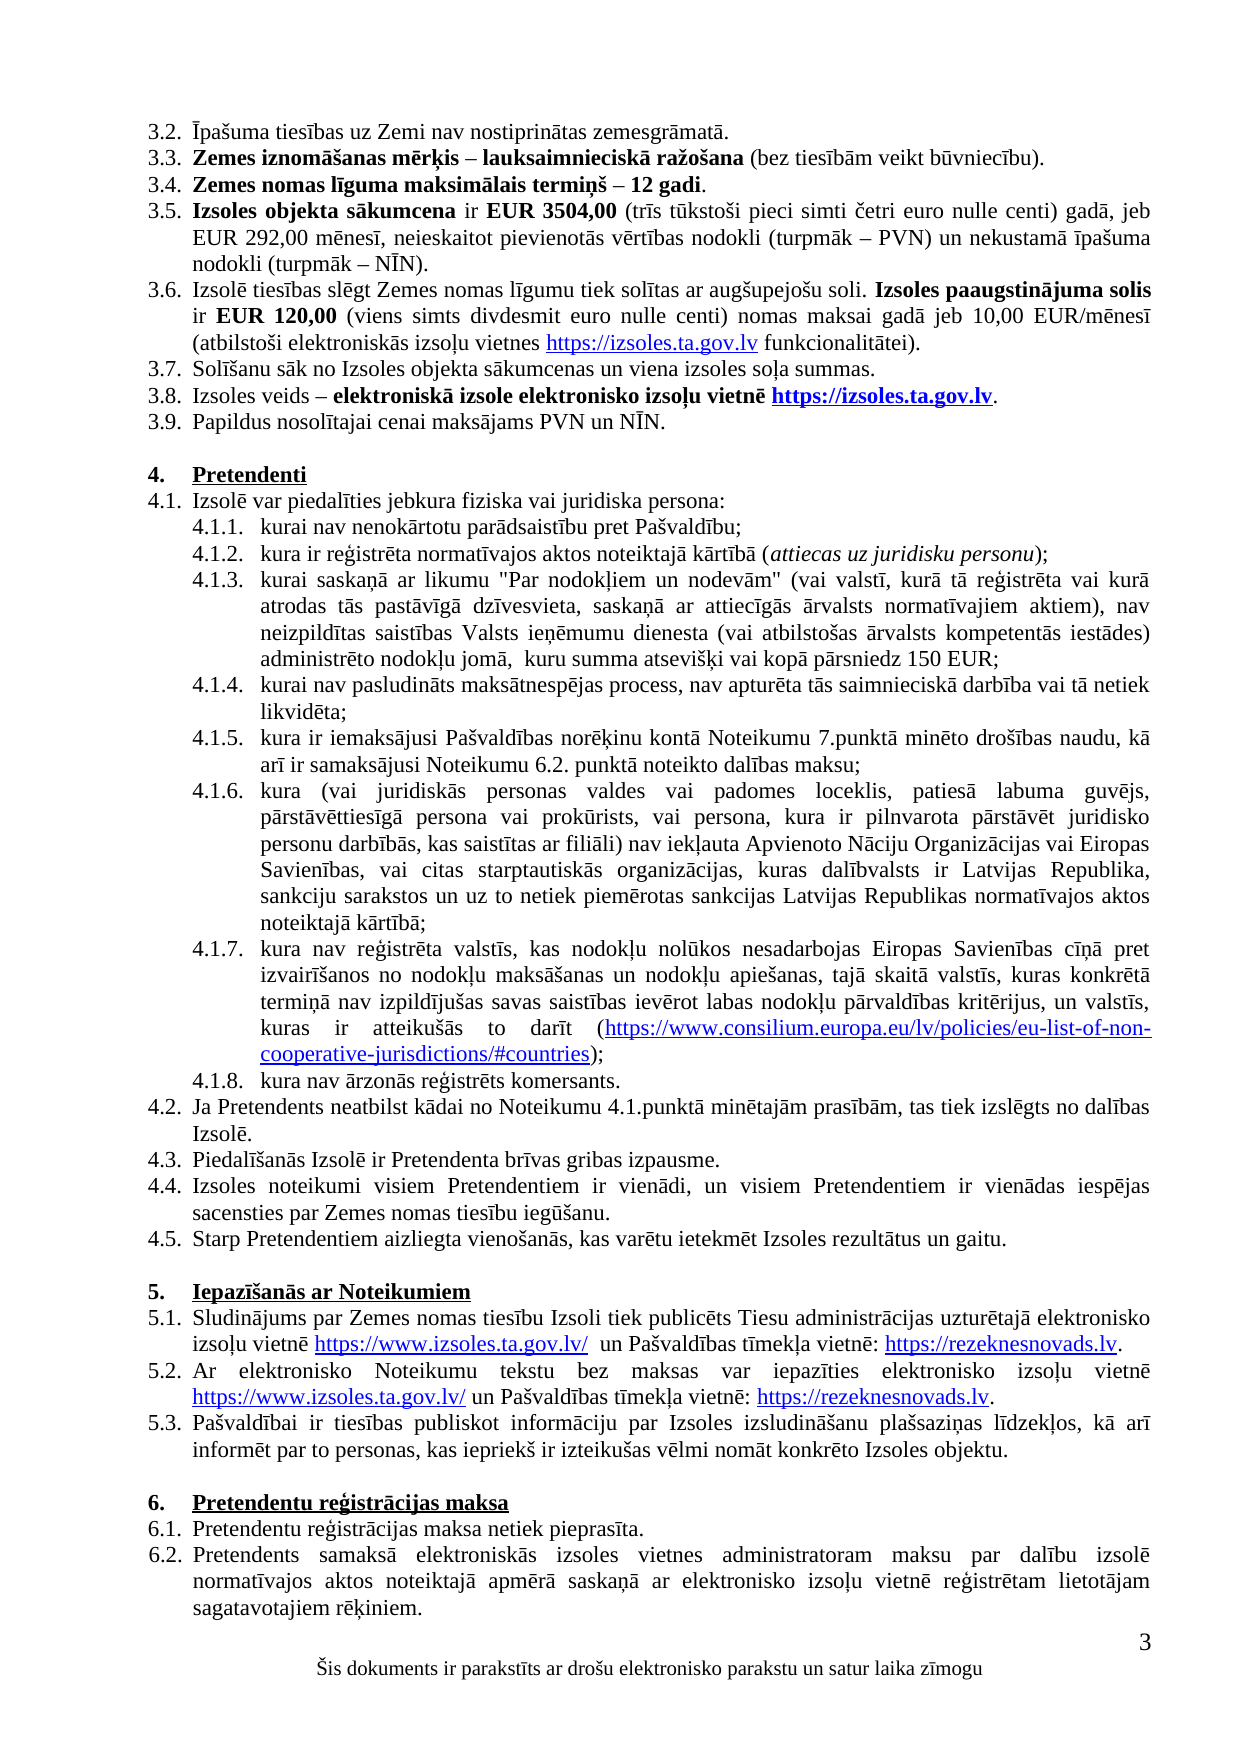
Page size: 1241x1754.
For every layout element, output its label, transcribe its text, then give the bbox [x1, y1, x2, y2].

list Papildus nosolītajai cenai maksājams PVN un NĪN. [148, 408, 1152, 434]
title Ar elektronisko Noteikumu tekstu bez maksas var iepazīties elektronisko izsoļu vietnē https://www.izsoles.ta.gov.lv/ un Pašvaldības tīmekļa vietnē: https://rezeknesnovads.lv. [148, 1357, 1152, 1409]
title Starp Pretendentiem aizliegta vienošanās, kas varētu ietekmēt Izsoles rezultātus un gaitu. [148, 1225, 1152, 1251]
title Izsoles noteikumi visiem Pretendentiem ir vienādi, un visiem Pretendentiem ir vienādas iespējas sacensties par Zemes nomas tiesību iegūšanu. [148, 1172, 1152, 1225]
title Zemes iznomāšanas mērķis – lauksaimnieciskā ražošana (bez tiesībām veikt būvniecību). [148, 144, 1152, 171]
subtitle Pretendents samaksā elektroniskās izsoles vietnes administratoram maksu par dalību izsolē normatīvajos aktos noteiktajā apmērā saskaņā ar elektronisko izsoļu vietnē reģistrētam lietotājam sagatavotajiem rēķiniem. [148, 1541, 1152, 1620]
title Pašvaldībai ir tiesības publiskot informāciju par Izsoles izsludināšanu plašsaziņas līdzekļos, kā arī informēt par to personas, kas iepriekš ir izteikušas vēlmi nomāt konkrēto Izsoles objektu. [148, 1409, 1152, 1462]
title Sludinājums par Zemes nomas tiesību Izsoli tiek publicēts Tiesu administrācijas uzturētajā elektronisko izsoļu vietnē https://www.izsoles.ta.gov.lv/ un Pašvaldības tīmekļa vietnē: https://rezeknesnovads.lv. [148, 1304, 1152, 1357]
subtitle kurai nav nenokārtotu parādsaistību pret Pašvaldību; [192, 513, 1152, 540]
subtitle kura (vai juridiskās personas valdes vai padomes loceklis, patiesā labuma guvējs, pārstāvēttiesīgā persona vai prokūrists, vai persona, kura ir pilnvarota pārstāvēt juridisko personu darbībās, kas saistītas ar filiāli) nav iekļauta Apvienoto Nāciju Organizācijas vai Eiropas Savienības, vai citas starptautiskās organizācijas, kuras dalībvalsts ir Latvijas Republika, sankciju sarakstos un uz to netiek piemērotas sankcijas Latvijas Republikas normatīvajos aktos noteiktajā kārtībā; [192, 777, 1152, 935]
subtitle Pretendentu reģistrācijas maksa netiek pieprasīta. [148, 1515, 1152, 1541]
title Piedalīšanās Izsolē ir Pretendenta brīvas gribas izpausme. [148, 1146, 1152, 1172]
subtitle kurai nav pasludināts maksātnespējas process, nav apturēta tās saimnieciskā darbība vai tā netiek likvidēta; [192, 672, 1152, 724]
list Solīšanu sāk no Izsoles objekta sākumcenas un viena izsoles soļa summas. [148, 355, 1152, 382]
title Zemes nomas maksimālais termiņš – 12 gadi. [148, 171, 1152, 197]
title Īpašuma tiesības uz Zemi nav nostiprinātas zemesgrāmatā. [148, 118, 1152, 144]
subtitle kura ir iemaksājusi Pašvaldības norēķinu kontā Noteikumu 7.punktā minēto drošības naudu, kā arī ir samaksājusi Noteikumu 6.2. punktā noteikto dalības maksu; [192, 724, 1152, 777]
list kura nav ārzonās reģistrēts komersants. [192, 1067, 1152, 1093]
title Pretendenti [148, 461, 1152, 487]
list Izsoles veids – elektroniskā izsole elektronisko izsoļu vietnē https://izsoles.ta.gov.lv. [148, 382, 1152, 408]
title Izsoles objekta sākumcena ir EUR 3504,00 (trīs tūkstoši pieci simti četri euro nulle centi) gadā, jeb EUR 292,00 mēnesī, neieskaitot pievienotās vērtības nodokli (turpmāk – PVN) un nekustamā īpašuma nodokli (turpmāk – NĪN). [148, 197, 1152, 276]
list Izsolē tiesības slēgt Zemes nomas līgumu tiek solītas ar augšupejošu soli. Izsoles paaugstinājuma solis ir EUR 120,00 (viens simts divdesmit euro nulle centi) nomas maksai gadā jeb 10,00 EUR/mēnesī (atbilstoši elektroniskās izsoļu vietnes https://izsoles.ta.gov.lv funkcionalitātei). [148, 276, 1152, 355]
subtitle kura ir reģistrēta normatīvajos aktos noteiktajā kārtībā (attiecas uz juridisku personu); [192, 540, 1152, 566]
title Ja Pretendents neatbilst kādai no Noteikumu 4.1.punktā minētajām prasībām, tas tiek izslēgts no dalības Izsolē. [148, 1093, 1152, 1146]
subtitle kurai saskaņā ar likumu "Par nodokļiem un nodevām" (vai valstī, kurā tā reģistrēta vai kurā atrodas tās pastāvīgā dzīvesvieta, saskaņā ar attiecīgās ārvalsts normatīvajiem aktiem), nav neizpildītas saistības Valsts ieņēmumu dienesta (vai atbilstošas ārvalsts kompetentās iestādes) administrēto nodokļu jomā, kuru summa atsevišķi vai kopā pārsniedz 150 EUR; [192, 566, 1152, 672]
title Pretendentu reģistrācijas maksa [148, 1488, 1152, 1515]
title Iepazīšanās ar Noteikumiem [148, 1278, 1152, 1304]
list kura nav reģistrēta valstīs, kas nodokļu nolūkos nesadarbojas Eiropas Savienības cīņā pret izvairīšanos no nodokļu maksāšanas un nodokļu apiešanas, tajā skaitā valstīs, kuras konkrētā termiņā nav izpildījušas savas saistības ievērot labas nodokļu pārvaldības kritērijus, un valstīs, kuras ir atteikušās to darīt (https://www.consilium.europa.eu/lv/policies/eu-list-of-non-cooperative-jurisdictions/#countries); [192, 935, 1152, 1067]
title Izsolē var piedalīties jebkura fiziska vai juridiska persona: [148, 487, 1152, 513]
